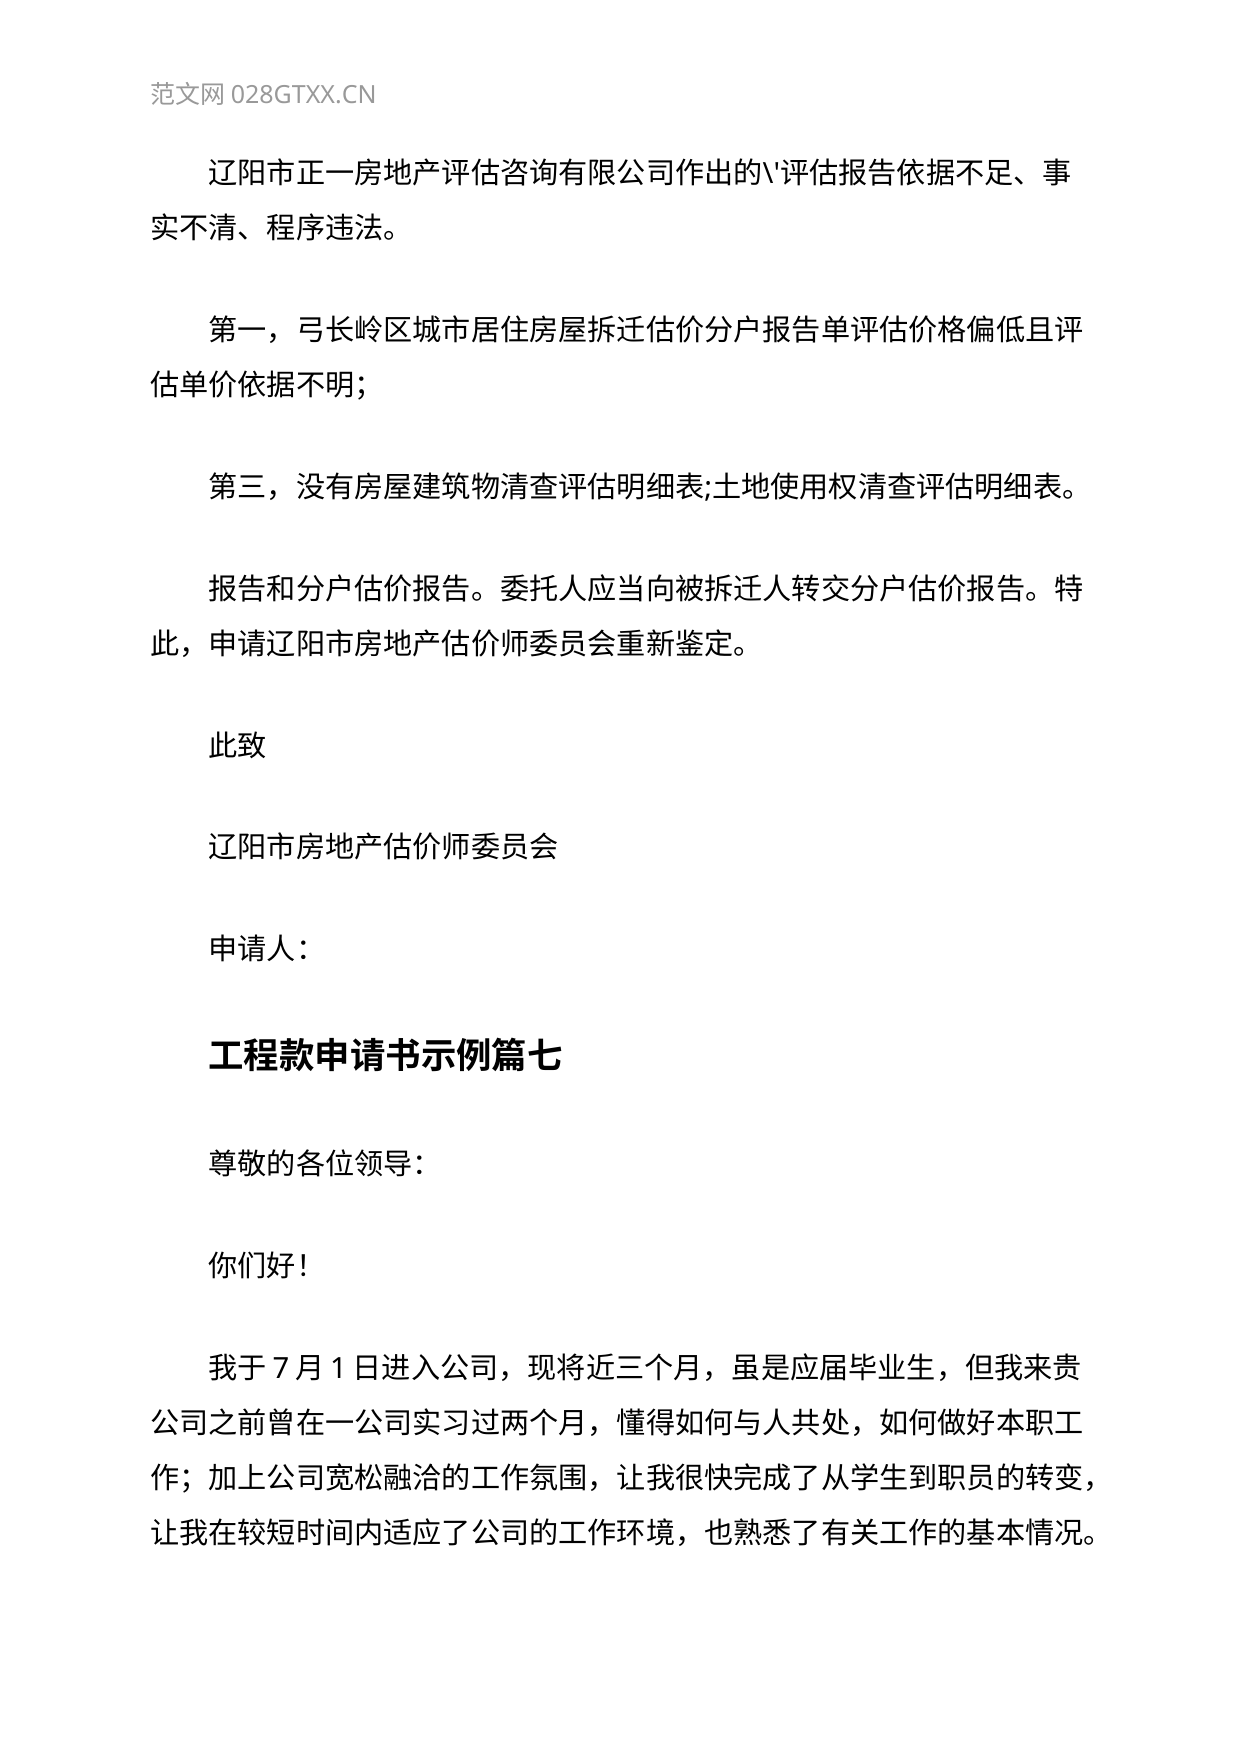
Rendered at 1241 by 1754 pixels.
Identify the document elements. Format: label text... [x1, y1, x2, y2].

text 第三，没有房屋建筑物清查评估明细表;土地使用权清查评估明细表。 [150, 463, 1090, 506]
text 我于7月1日进入公司，现将近三个月，虽是应届毕业生，但我来贵公司之前曾在一公司实习过两个月，懂得如何与人共处，如何做好本职工作；加上公司宽松融洽的工作氛围，让我很快完成了从学生到职员的转变，让我在较短时间内适应了公司的工作环境，也熟悉了有关工作的基本情况。 [150, 1344, 1090, 1551]
text 申请人： [150, 926, 1090, 968]
text 辽阳市房地产估价师委员会 [150, 824, 1090, 866]
text 辽阳市正一房地产评估咨询有限公司作出的\'评估报告依据不足、事实不清、程序违法。 [150, 150, 1090, 247]
text 报告和分户估价报告。委托人应当向被拆迁人转交分户估价报告。特此，申请辽阳市房地产估价师委员会重新鉴定。 [150, 565, 1090, 663]
text 第一，弓长岭区城市居住房屋拆迁估价分户报告单评估价格偏低且评估单价依据不明； [150, 307, 1090, 404]
text 工程款申请书示例篇七 [150, 1027, 1090, 1079]
text 你们好！ [150, 1243, 1090, 1285]
text 尊敬的各位领导： [150, 1141, 1090, 1183]
text 此致 [150, 722, 1090, 764]
